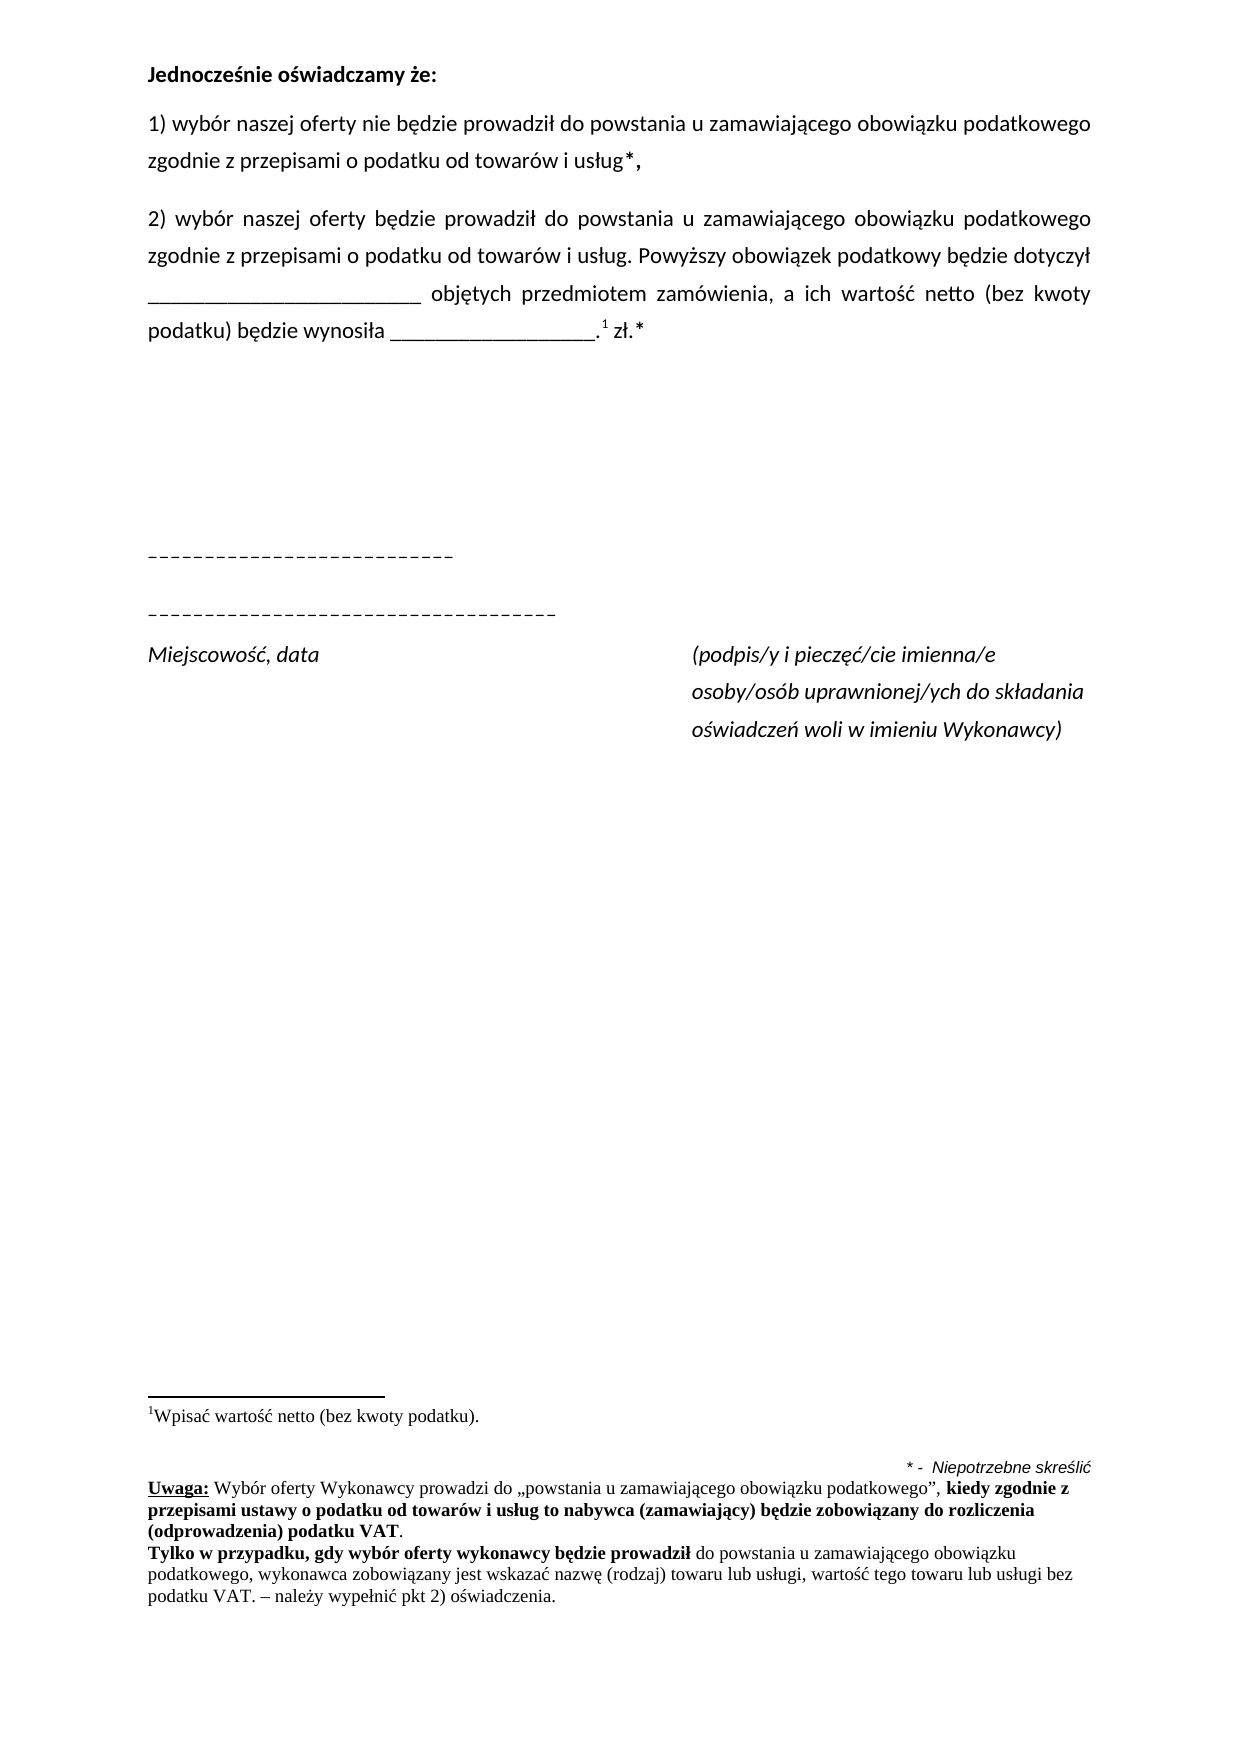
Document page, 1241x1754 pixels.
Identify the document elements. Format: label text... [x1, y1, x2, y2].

text 2) wybór naszej oferty będzie prowadził do powstania u zamawiającego obowiązku podatkowego zgodnie z przepisami o podatku od towarów i usług. Powyższy obowiązek podatkowy będzie dotyczył ________________________ objętych przedmiotem zamówienia, a ich wartość netto (bez kwoty podatku) będzie wynosiła __________________. zł.* [148, 204, 1093, 344]
text ___________________________ ____________________________________ [148, 532, 1093, 619]
text 1) wybór naszej oferty nie będzie prowadził do powstania u zamawiającego obowiązku podatkowego zgodnie z przepisami o podatku od towarów i usług*, [148, 109, 1093, 174]
text Jednocześnie oświadczamy że: [148, 59, 1107, 88]
text Miejscowość, data (podpis/y i pieczęć/cie imienna/e osoby/osób uprawnionej/ych do składania oświadczeń woli w imieniu Wykonawcy) [148, 640, 1107, 743]
